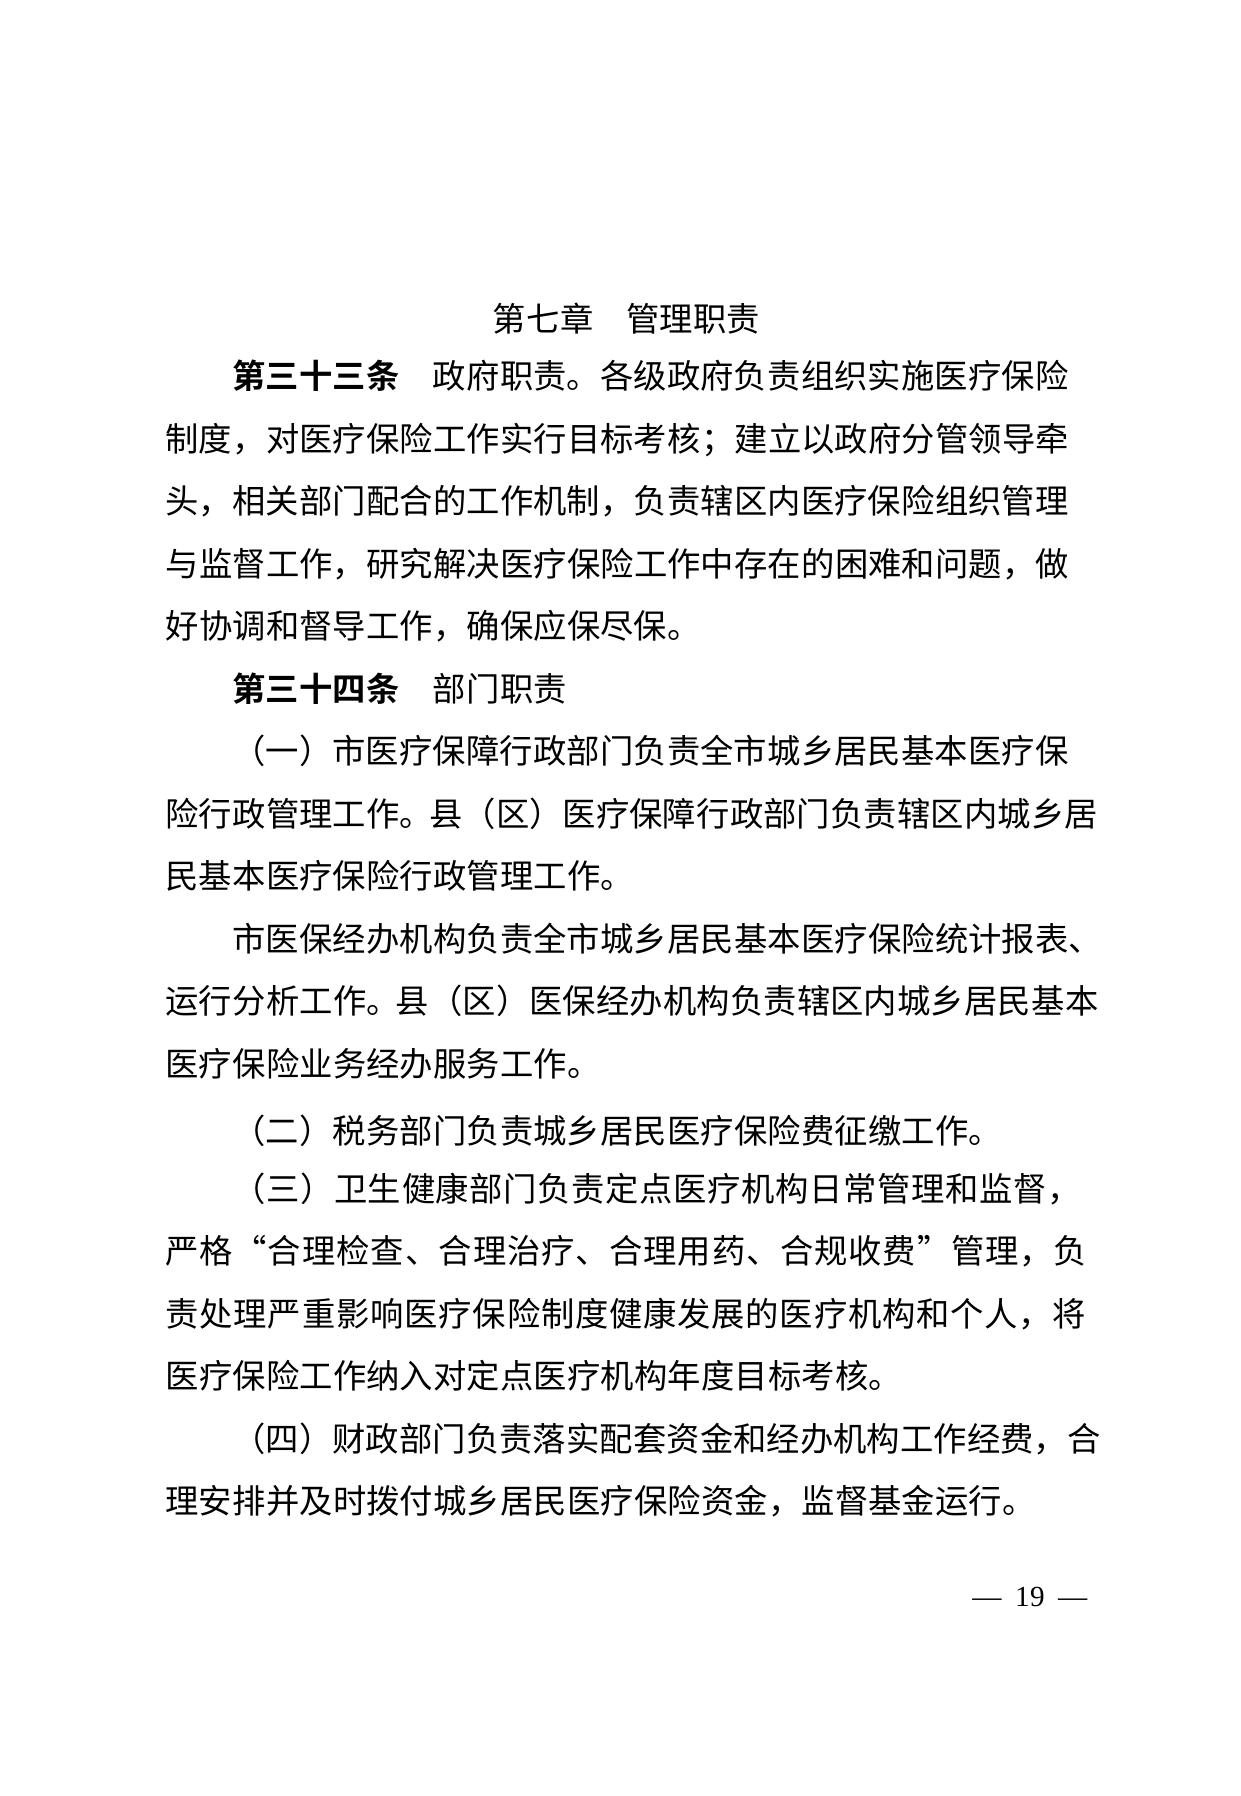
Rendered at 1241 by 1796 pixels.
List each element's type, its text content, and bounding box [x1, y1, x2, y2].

text 第三十三条 政府职责。各级政府负责组织实施医疗保险制度，对医疗保险工作实行目标考核；建立以政府分管领导牵头，相关部门配合的工作机制，负责辖区内医疗保险组织管理与监督工作，研究解决医疗保险工作中存在的困难和问题，做好协调和督导工作，确保应保尽保。 [165, 339, 1101, 651]
text （二）税务部门负责城乡居民医疗保险费征缴工作。 [232, 1114, 1101, 1151]
text 第七章 管理职责 [493, 301, 1101, 338]
text （四）财政部门负责落实配套资金和经办机构工作经费，合理安排并及时拨付城乡居民医疗保险资金，监督基金运行。 [165, 1401, 1101, 1526]
text 第三十四条 部门职责 （一）市医疗保障行政部门负责全市城乡居民基本医疗保险行政管理工作。县（区）医疗保障行政部门负责辖区内城乡居民基本医疗保险行政管理工作。 [165, 651, 1101, 901]
text （三）卫生健康部门负责定点医疗机构日常管理和监督，严格“合理检查、合理治疗、合理用药、合规收费”管理，负责处理严重影响医疗保险制度健康发展的医疗机构和个人，将医疗保险工作纳入对定点医疗机构年度目标考核。 [165, 1151, 1087, 1401]
text — 19 — [150, 1581, 1087, 1613]
text 市医保经办机构负责全市城乡居民基本医疗保险统计报表、运行分析工作。县（区）医保经办机构负责辖区内城乡居民基本医疗保险业务经办服务工作。 [165, 901, 1101, 1089]
